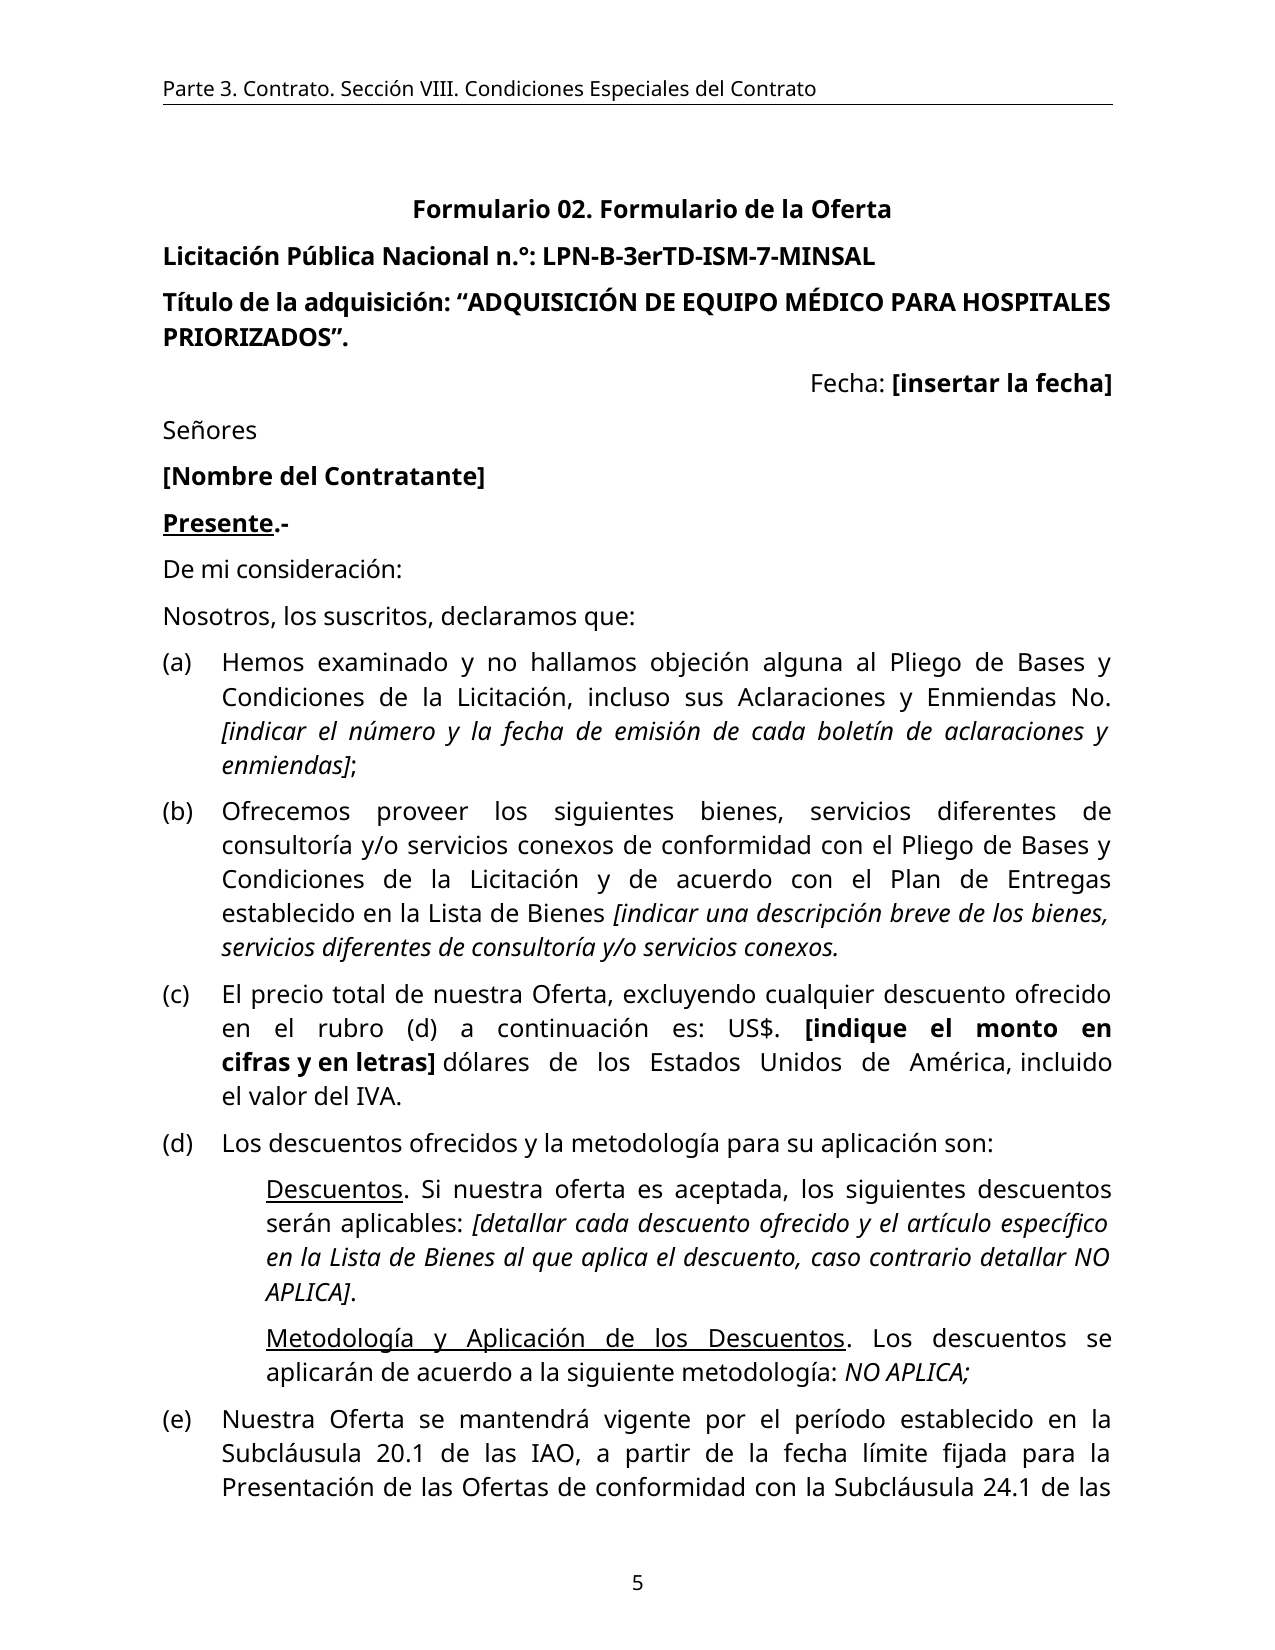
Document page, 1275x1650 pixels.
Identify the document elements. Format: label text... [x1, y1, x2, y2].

text Licitación Pública Nacional n.°: LPN-B-3erTD-ISM-7-MINSAL [162, 238, 1113, 273]
list Ofrecemos proveer los siguientes bienes, servicios diferentes de consultoría y/o servicios conexos de conformidad con el Pliego de Bases y Condiciones de la Licitación y de acuerdo con el Plan de Entregas establecido en la Lista de Bienes [indicar una descripción breve de los bienes, servicios diferentes de consultoría y/o servicios conexos. [162, 794, 1113, 964]
list Hemos examinado y no hallamos objeción alguna al Pliego de Bases y Condiciones de la Licitación, incluso sus Aclaraciones y Enmiendas No. [indicar el número y la fecha de emisión de cada boletín de aclaraciones y enmiendas]; [162, 645, 1113, 781]
text Descuentos. Si nuestra oferta es aceptada, los siguientes descuentos serán aplicables: [detallar cada descuento ofrecido y el artículo específico en la Lista de Bienes al que aplica el descuento, caso contrario detallar NO APLICA]. [266, 1172, 1113, 1308]
text Presente.- [162, 505, 1113, 539]
text Metodología y Aplicación de los Descuentos. Los descuentos se aplicarán de acuerdo a la siguiente metodología: NO APLICA; [266, 1321, 1113, 1389]
text Fecha: [insertar la fecha] [162, 366, 1113, 400]
list Nosotros, los suscritos, declaramos que: [162, 598, 1113, 633]
list El precio total de nuestra Oferta, excluyendo cualquier descuento ofrecido en el rubro (d) a continuación es: US$. [indique el monto en cifras y en letras] dólares de los Estados Unidos de América, incluido el valor del IVA. [162, 977, 1113, 1113]
text De mi consideración: [162, 552, 1113, 586]
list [162, 1401, 1113, 1503]
text Señores [162, 412, 1113, 446]
list Los descuentos ofrecidos y la metodología para su aplicación son: [162, 1125, 1113, 1159]
list Formulario 02. Formulario de la Oferta [192, 192, 1113, 226]
text Título de la adquisición: “ADQUISICIÓN DE EQUIPO MÉDICO PARA HOSPITALES PRIORIZADOS”. [162, 285, 1113, 353]
text [Nombre del Contratante] [162, 459, 1113, 493]
